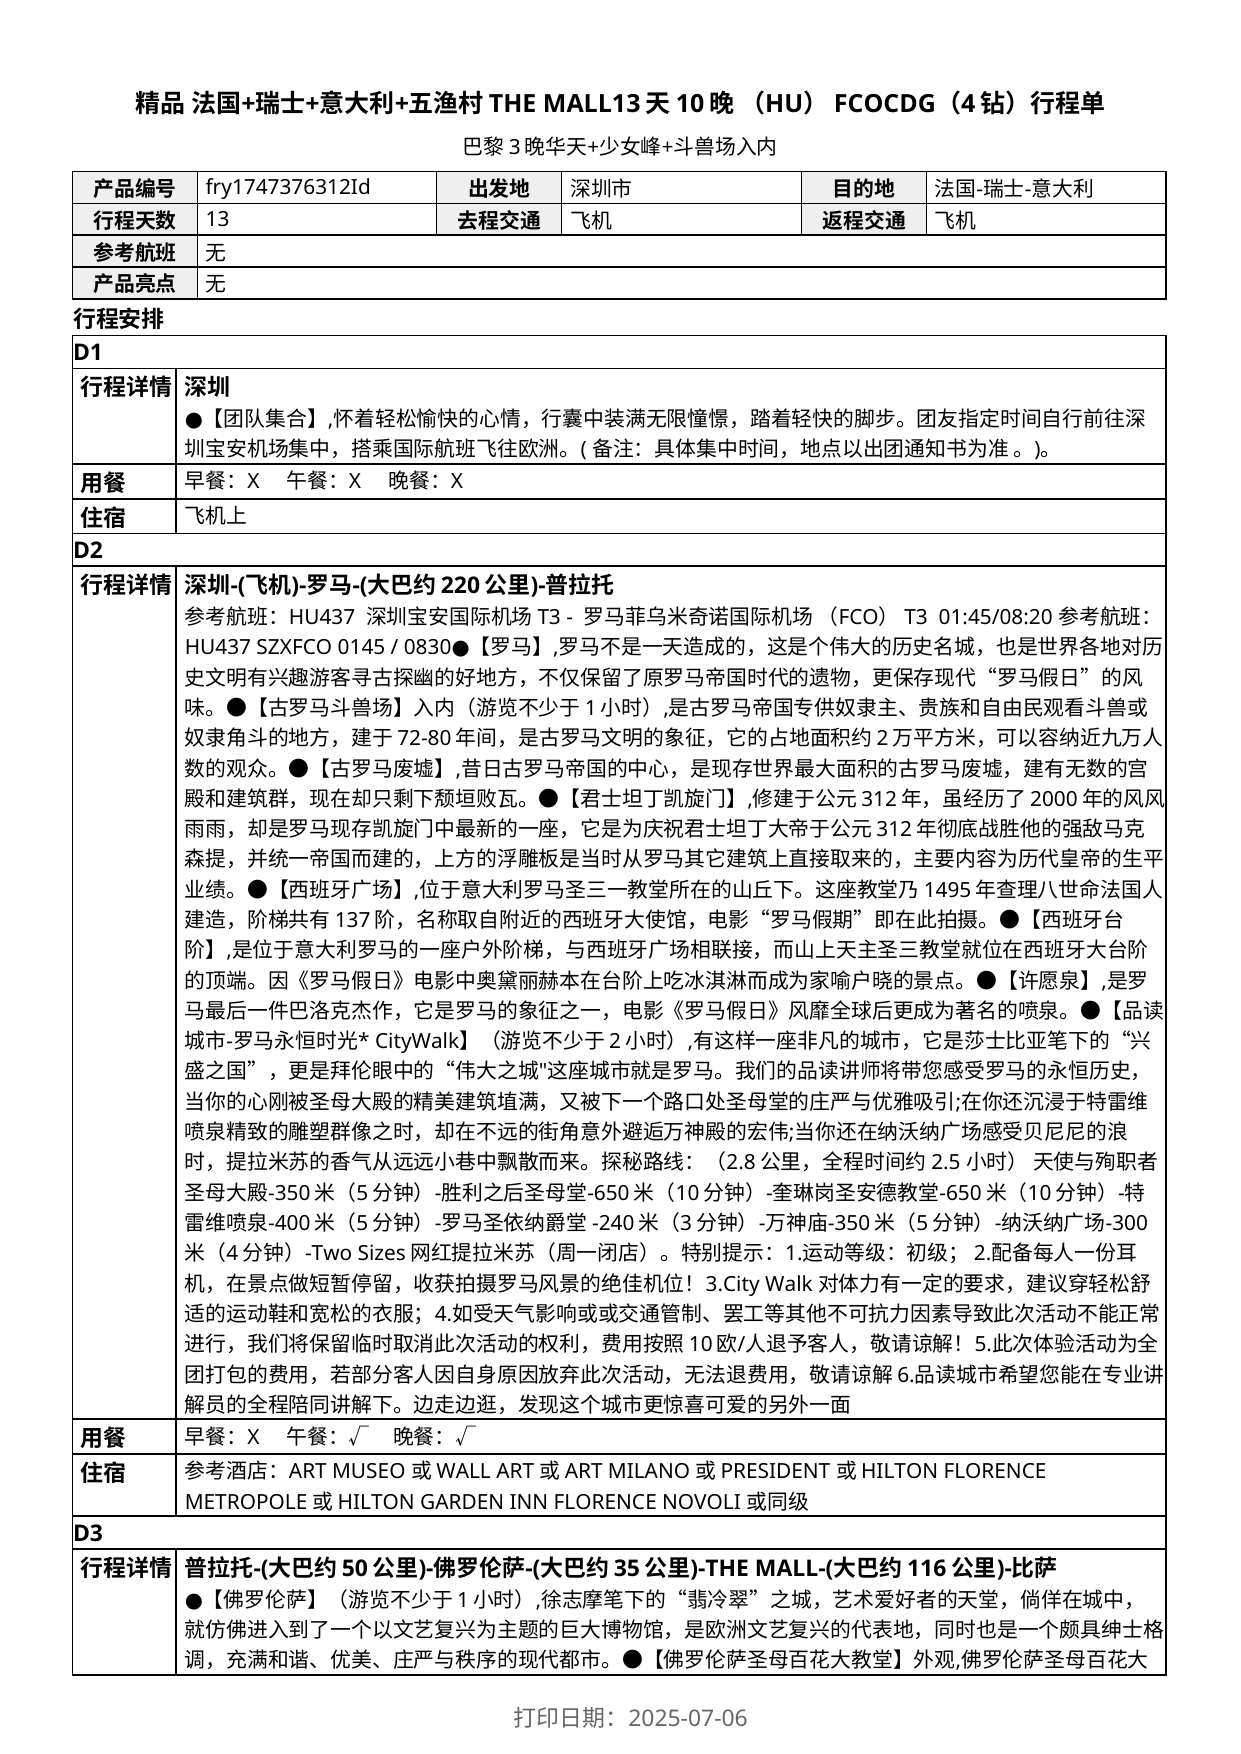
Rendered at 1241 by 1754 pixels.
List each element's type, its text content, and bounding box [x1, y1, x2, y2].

table_cell 行程详情 [73, 1550, 175, 1674]
table_cell 飞机 [562, 204, 801, 234]
table_cell 行程详情 [73, 567, 175, 1418]
table_cell 无 [198, 268, 1165, 298]
table_cell 用餐 [73, 1420, 175, 1453]
table_cell 产品亮点 [73, 268, 197, 298]
table_cell 去程交通 [437, 204, 561, 234]
table_cell 住宿 [73, 500, 175, 533]
table_cell 行程详情 [73, 369, 175, 463]
table_cell 飞机上 [177, 500, 1165, 533]
table_header fry1747376312Id [198, 172, 436, 203]
table_cell 行程天数 [73, 204, 197, 234]
table_cell 无 [198, 236, 1165, 266]
table_header 目的地 [802, 172, 926, 203]
table_cell 参考航班 [73, 236, 197, 266]
text 精品 法国+瑞士+意大利+五渔村THE MALL13天10晚 （HU） FCOCDG（4钻）行程单 [73, 83, 1167, 119]
table_cell 飞机 [927, 204, 1165, 234]
text 巴黎3晚华天+少女峰+斗兽场入内 [73, 130, 1167, 160]
table_header D1 [73, 336, 1165, 368]
table_cell 早餐：X 午餐：X 晚餐：X [177, 465, 1165, 498]
table_header 法国-瑞士-意大利 [927, 172, 1165, 203]
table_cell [177, 1550, 1165, 1674]
table_cell 参考酒店：ART MUSEO 或 WALL ART 或ART MILANO 或PRESIDENT 或HILTON FLORENCE METROPOLE 或HILTON GARDEN INN FLORENCE NOVOLI 或同级 [177, 1455, 1165, 1515]
table_cell 返程交通 [802, 204, 926, 234]
table_header 深圳市 [562, 172, 801, 203]
table_cell 住宿 [73, 1455, 175, 1515]
table_header 出发地 [437, 172, 561, 203]
table_cell 深圳 ●【团队集合】,怀着轻松愉快的心情，行囊中装满无限憧憬，踏着轻快的脚步。团友指定时间自行前往深圳宝安机场集中，搭乘国际航班飞往欧洲。( 备注：具体集中时间，地点以出团通知书为准 。)。 [177, 369, 1165, 463]
table_cell 13 [198, 204, 436, 234]
table_cell D2 [73, 534, 1165, 565]
table_header 产品编号 [73, 172, 197, 203]
table_cell 早餐：X 午餐：√ 晚餐：√ [177, 1420, 1165, 1453]
text 行程安排 [73, 301, 1167, 334]
table_cell D3 [73, 1517, 1165, 1548]
table_cell 深圳-(飞机)-罗马-(大巴约220公里)-普拉托 参考航班： [177, 567, 1165, 1418]
table_cell 用餐 [73, 465, 175, 498]
